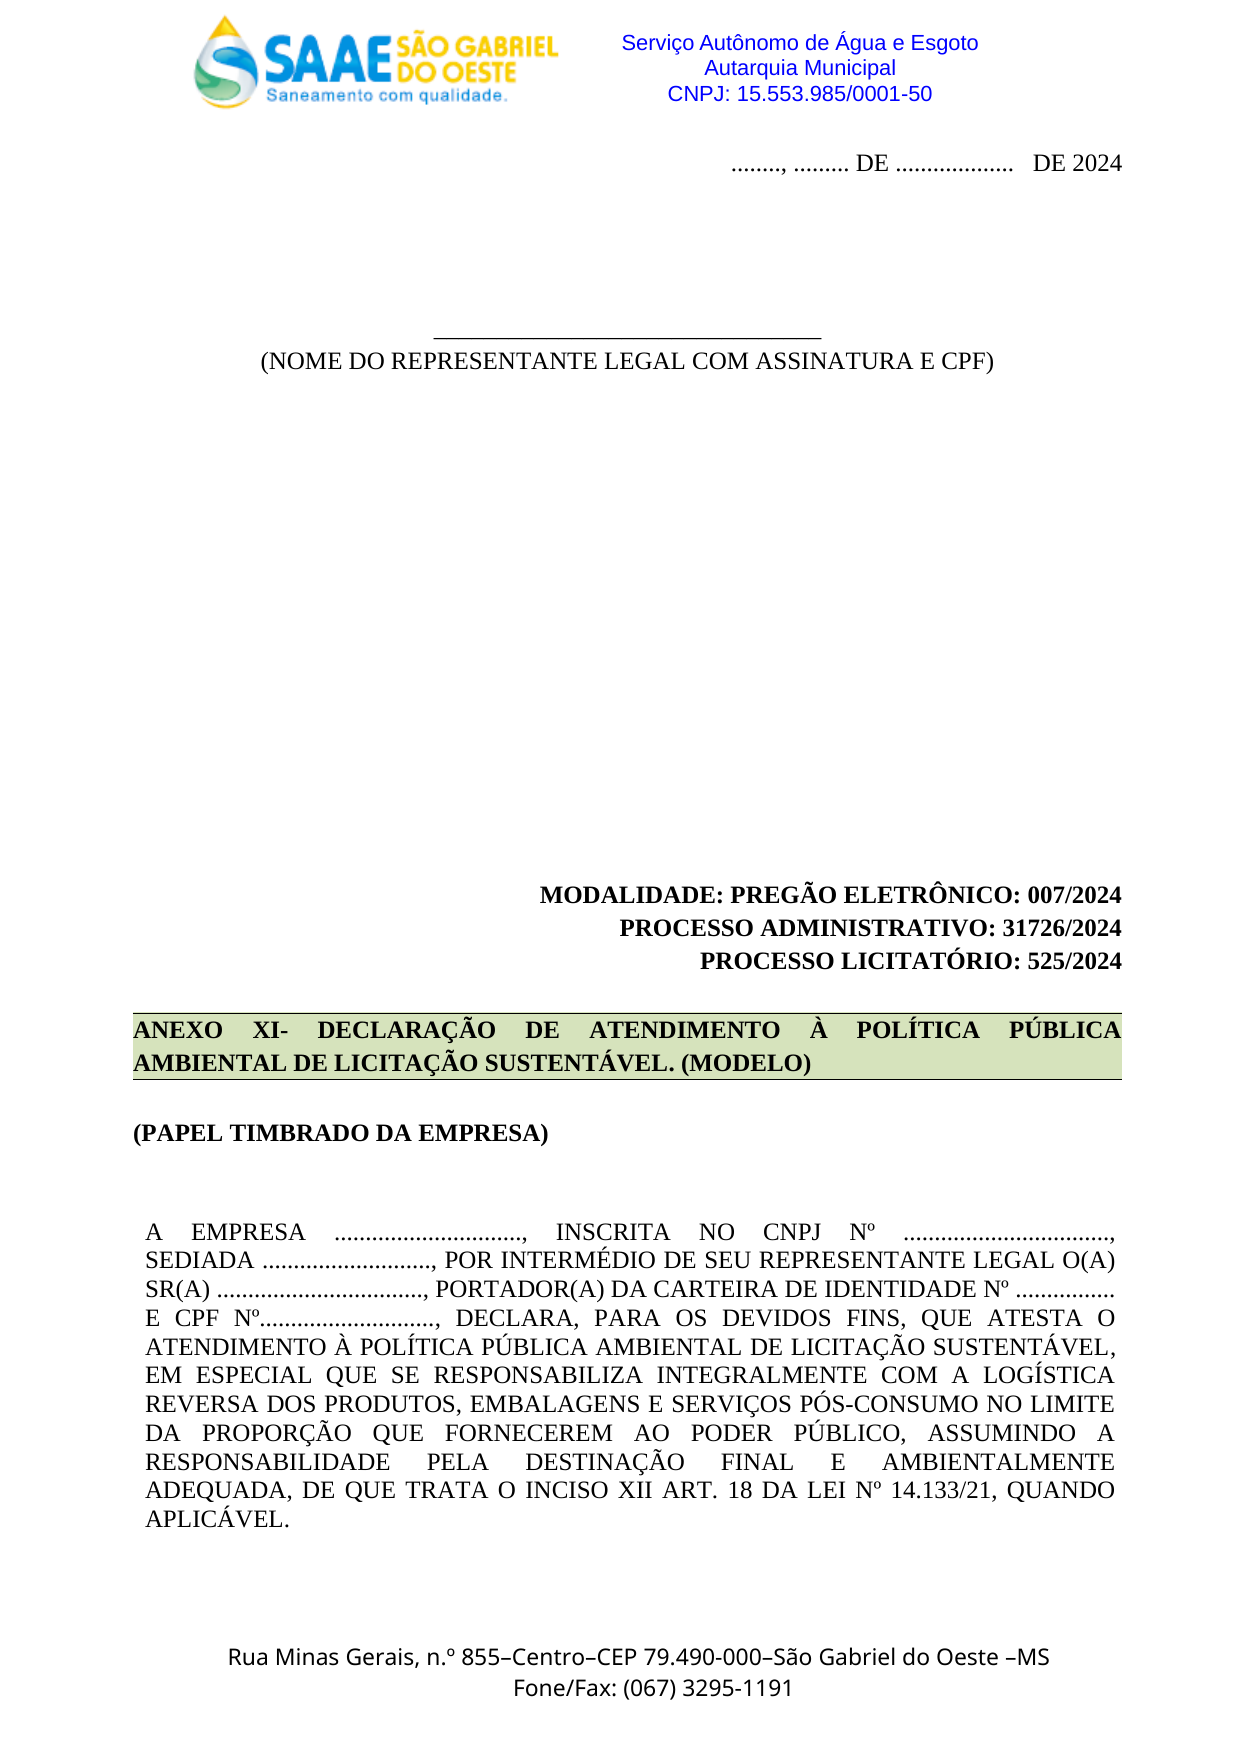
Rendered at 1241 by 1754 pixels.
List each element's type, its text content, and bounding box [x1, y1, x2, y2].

text (PAPEL TIMBRADO DA EMPRESA) [133, 1118, 1122, 1146]
text PROCESSO LICITATÓRIO: 525/2024 [133, 946, 1122, 975]
text (NOME DO REPRESENTANTE LEGAL COM ASSINATURA E CPF) [133, 346, 1122, 374]
text ANEXO XI- DECLARAÇÃO DE ATENDIMENTO À POLÍTICA PÚBLICA AMBIENTAL DE LICITAÇÃO SUSTENTÁVEL. (MODELO) [133, 1014, 1122, 1079]
text A EMPRESA .............................., INSCRITA NO CNPJ Nº ................................., SEDIADA ..........................., POR INTERMÉDIO DE SEU REPRESENTANTE LEGAL O(A) SR(A) ................................., PORTADOR(A) DA CARTEIRA DE IDENTIDADE Nº ................ E CPF Nº............................, DECLARA, PARA OS DEVIDOS FINS, QUE ATESTA O ATENDIMENTO À POLÍTICA PÚBLICA AMBIENTAL DE LICITAÇÃO SUSTENTÁVEL, EM ESPECIAL QUE SE RESPONSABILIZA INTEGRALMENTE COM A LOGÍSTICA REVERSA DOS PRODUTOS, EMBALAGENS E SERVIÇOS PÓS-CONSUMO NO LIMITE DA PROPORÇÃO QUE FORNECEREM AO PODER PÚBLICO, ASSUMINDO A RESPONSABILIDADE PELA DESTINAÇÃO FINAL E AMBIENTALMENTE ADEQUADA, DE QUE TRATA O INCISO XII ART. 18 DA LEI Nº 14.133/21, QUANDO APLICÁVEL. [145, 1217, 1116, 1533]
picture [185, 6, 569, 114]
text ........, ......... DE ................... DE 2024 [133, 148, 1122, 176]
text MODALIDADE: PREGÃO ELETRÔNICO: 007/2024 [133, 880, 1122, 909]
text PROCESSO ADMINISTRATIVO: 31726/2024 [133, 913, 1122, 942]
text _______________________________ [133, 313, 1122, 342]
